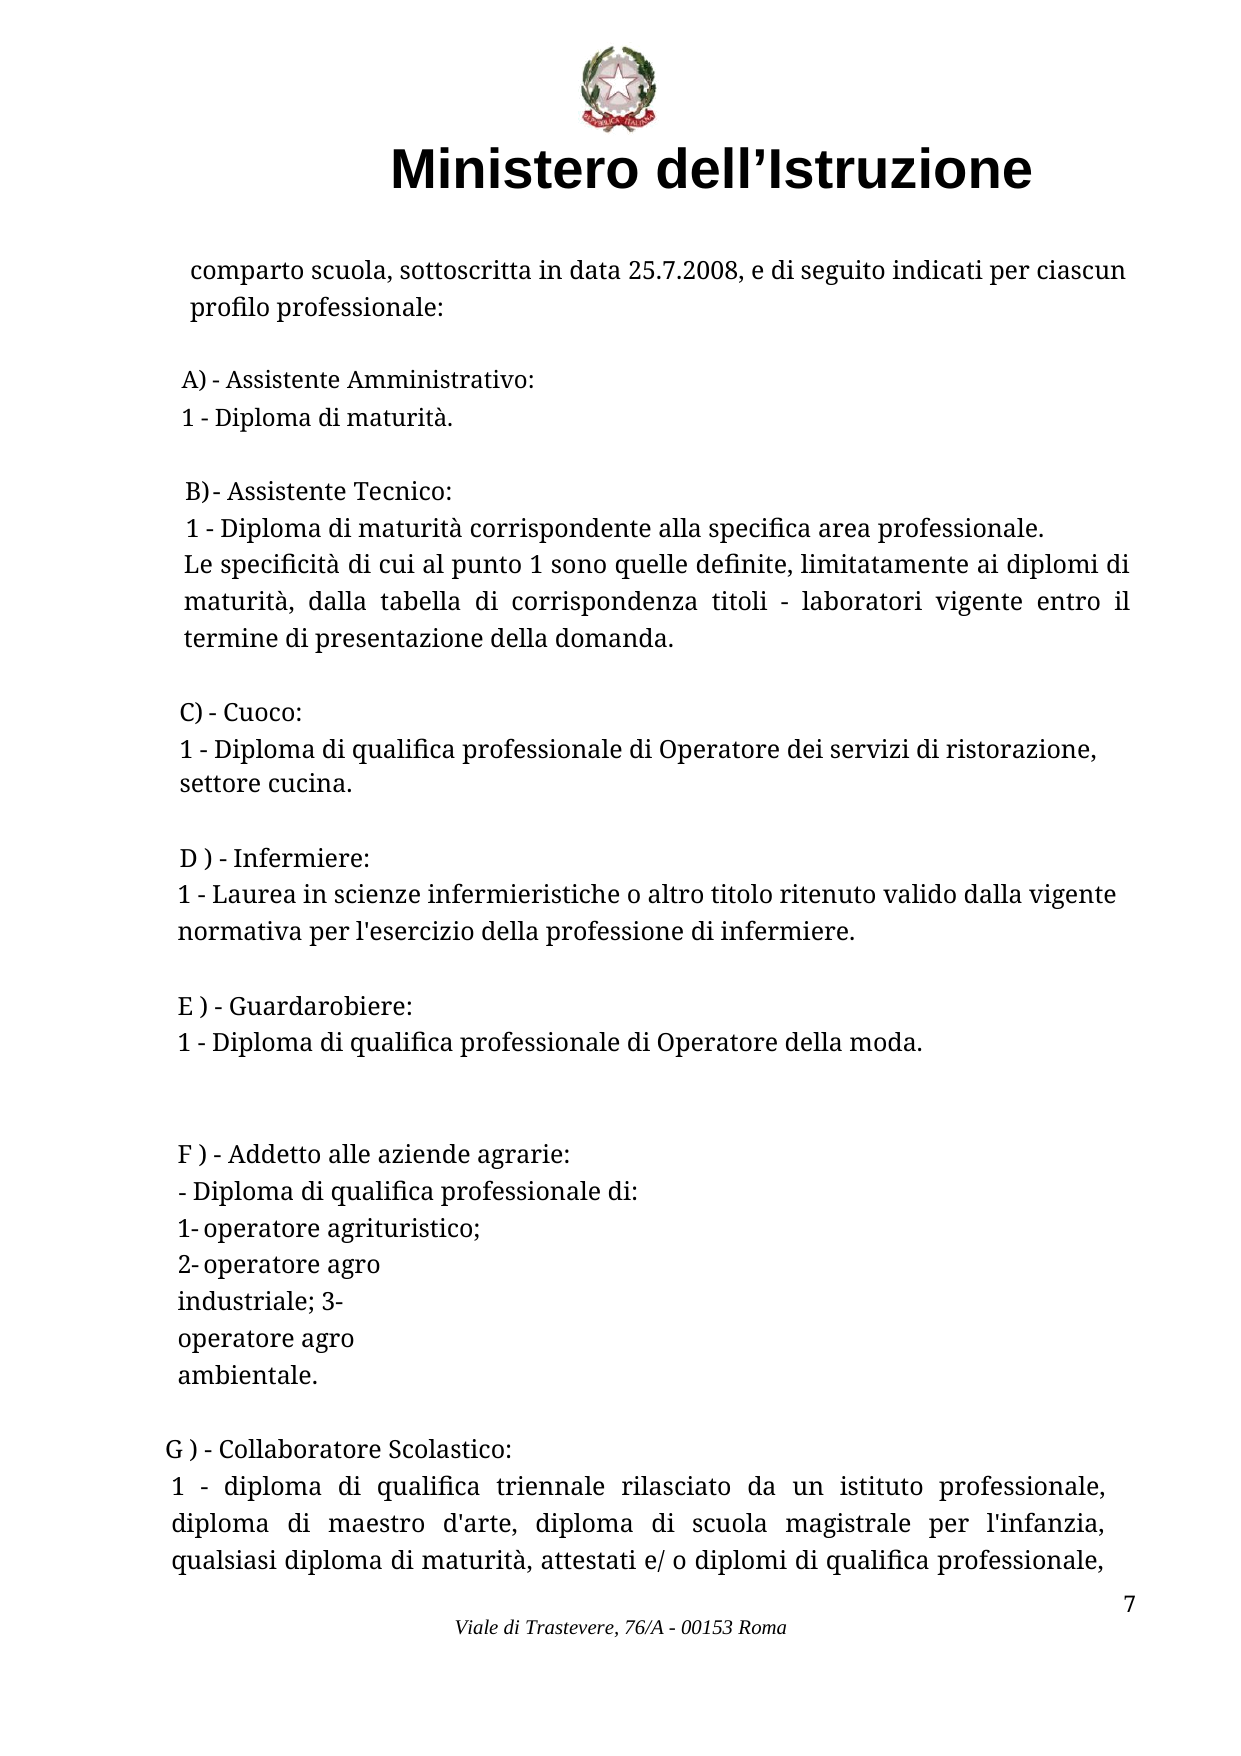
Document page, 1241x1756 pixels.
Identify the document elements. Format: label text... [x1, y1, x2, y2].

text 1 - Diploma di maturità corrispondente alla specifica area professionale. [186, 510, 1178, 544]
list - Assistente Amministrativo: [181, 363, 1178, 396]
list operatore agrituristico; [177, 1210, 1178, 1244]
text D ) - Infermiere: [179, 840, 1178, 874]
picture [578, 42, 661, 136]
text 1 - Diploma di maturità. [181, 401, 1178, 433]
text Le specificità di cui al punto 1 sono quelle definite, limitatamente ai diplomi di maturità, dalla tabella di corrispondenza titoli - laboratori vigente entro il termine di presentazione della domanda. [183, 547, 1131, 655]
text 1 - Diploma di qualifica professionale di Operatore dei servizi di ristorazione, settore cucina. [179, 732, 1178, 800]
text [171, 1468, 1106, 1577]
text F ) - Addetto alle aziende agrarie: [177, 1137, 1178, 1171]
list operatore agro industriale; 3- operatore agro ambientale. [177, 1247, 461, 1391]
list - Assistente Tecnico: [185, 473, 1178, 507]
list - Cuoco: [179, 695, 1178, 729]
text comparto scuola, sottoscritta in data 25.7.2008, e di seguito indicati per ciascun profilo professionale: [190, 253, 1127, 323]
text 1 - Diploma di qualifica professionale di Operatore della moda. [177, 1025, 1178, 1059]
text - Diploma di qualifica professionale di: [178, 1173, 1178, 1207]
text E ) - Guardarobiere: [177, 988, 1178, 1022]
text G ) - Collaboratore Scolastico: [165, 1432, 1178, 1466]
text 1 - Laurea in scienze infermieristiche o altro titolo ritenuto valido dalla vigente normativa per l'esercizio della professione di infermiere. [177, 877, 1127, 948]
